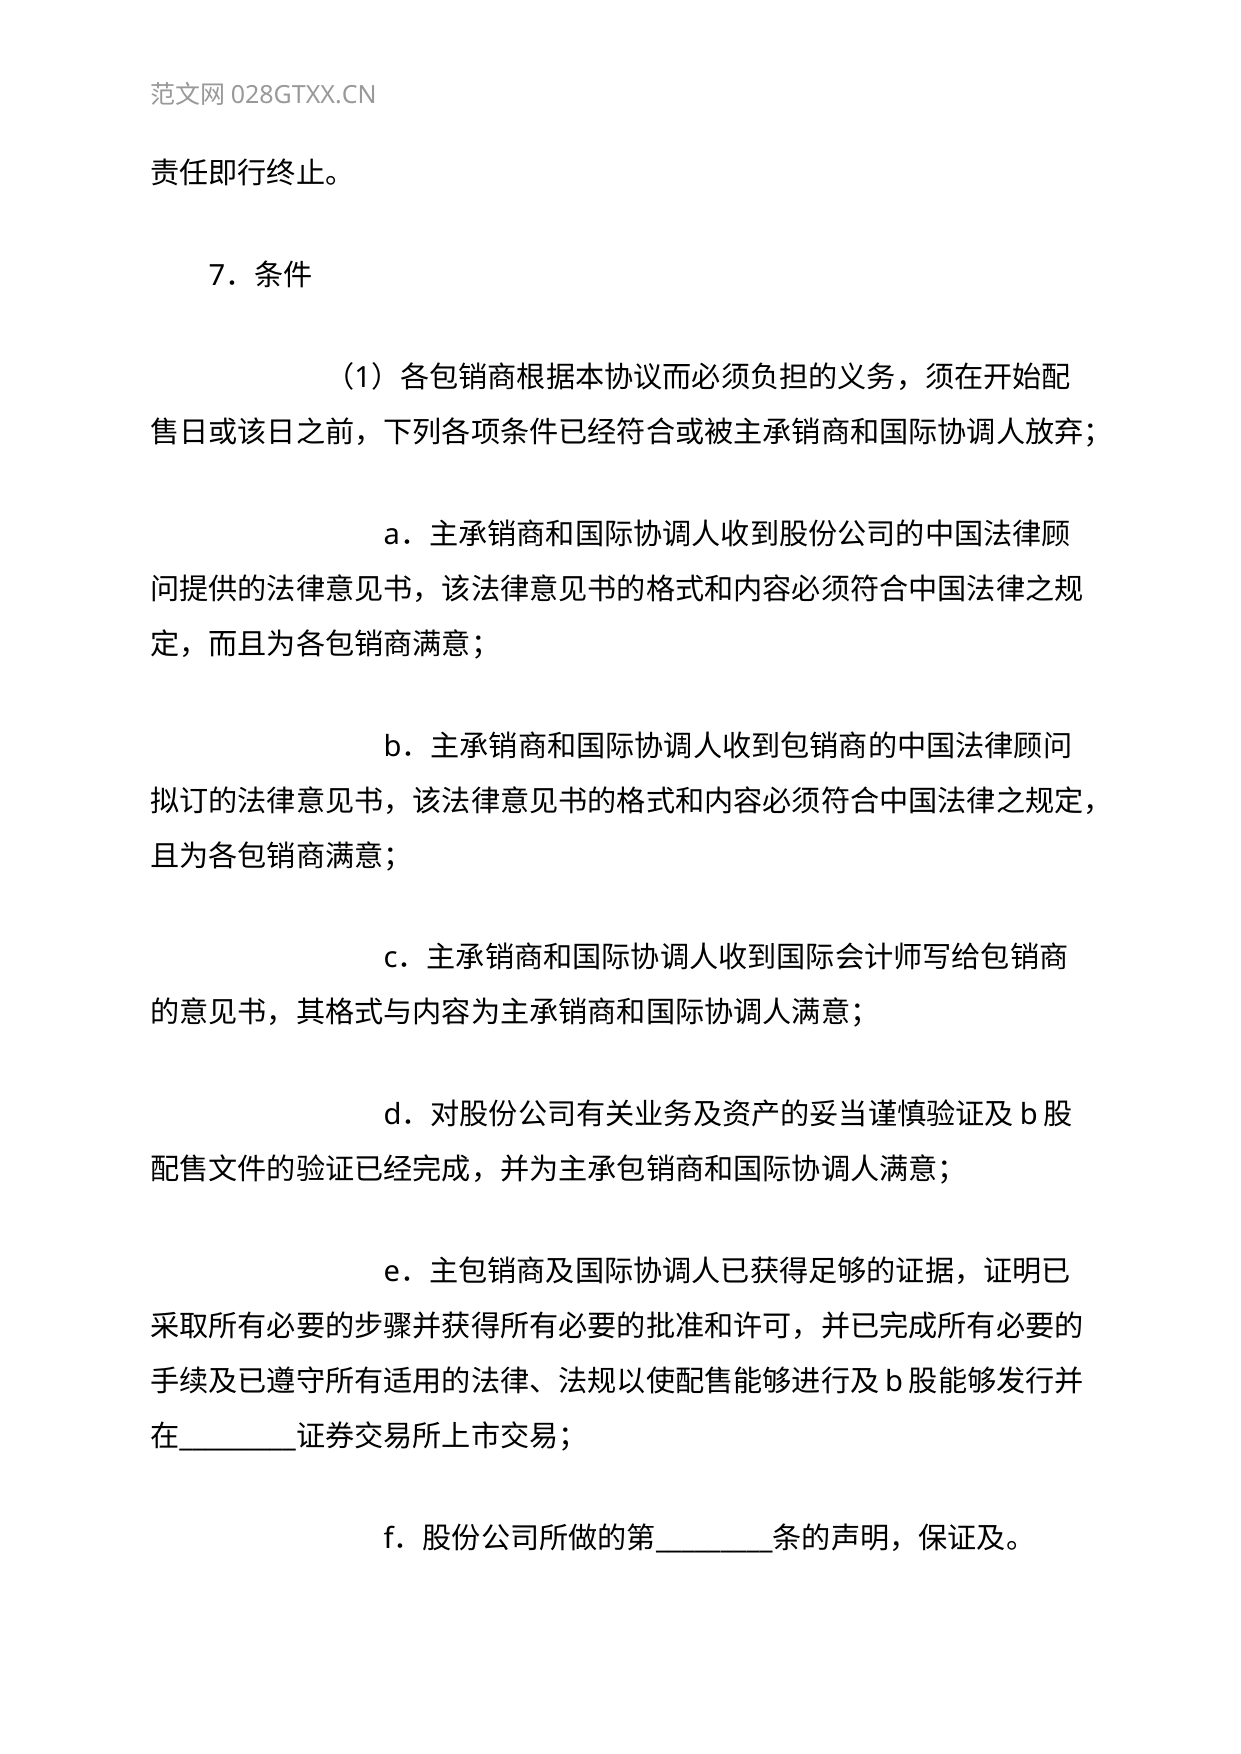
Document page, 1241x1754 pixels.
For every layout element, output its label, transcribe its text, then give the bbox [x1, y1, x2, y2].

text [150, 150, 1090, 192]
text b．主承销商和国际协调人收到包销商的中国法律顾问拟订的法律意见书，该法律意见书的格式和内容必须符合中国法律之规定，且为各包销商满意； [150, 722, 1090, 874]
text a．主承销商和国际协调人收到股份公司的中国法律顾问提供的法律意见书，该法律意见书的格式和内容必须符合中国法律之规定，而且为各包销商满意； [150, 511, 1090, 663]
text e．主包销商及国际协调人已获得足够的证据，证明已采取所有必要的步骤并获得所有必要的批准和许可，并已完成所有必要的手续及已遵守所有适用的法律、法规以使配售能够进行及b股能够发行并在_________证券交易所上市交易； [150, 1247, 1090, 1455]
text 7．条件 [150, 252, 1090, 294]
text （1）各包销商根据本协议而必须负担的义务，须在开始配售日或该日之前，下列各项条件已经符合或被主承销商和国际协调人放弃； [150, 354, 1090, 451]
text f．股份公司所做的第_________条的声明，保证及。 [150, 1514, 1090, 1557]
text d．对股份公司有关业务及资产的妥当谨慎验证及b股配售文件的验证已经完成，并为主承包销商和国际协调人满意； [150, 1091, 1090, 1188]
text c．主承销商和国际协调人收到国际会计师写给包销商的意见书，其格式与内容为主承销商和国际协调人满意； [150, 934, 1090, 1031]
